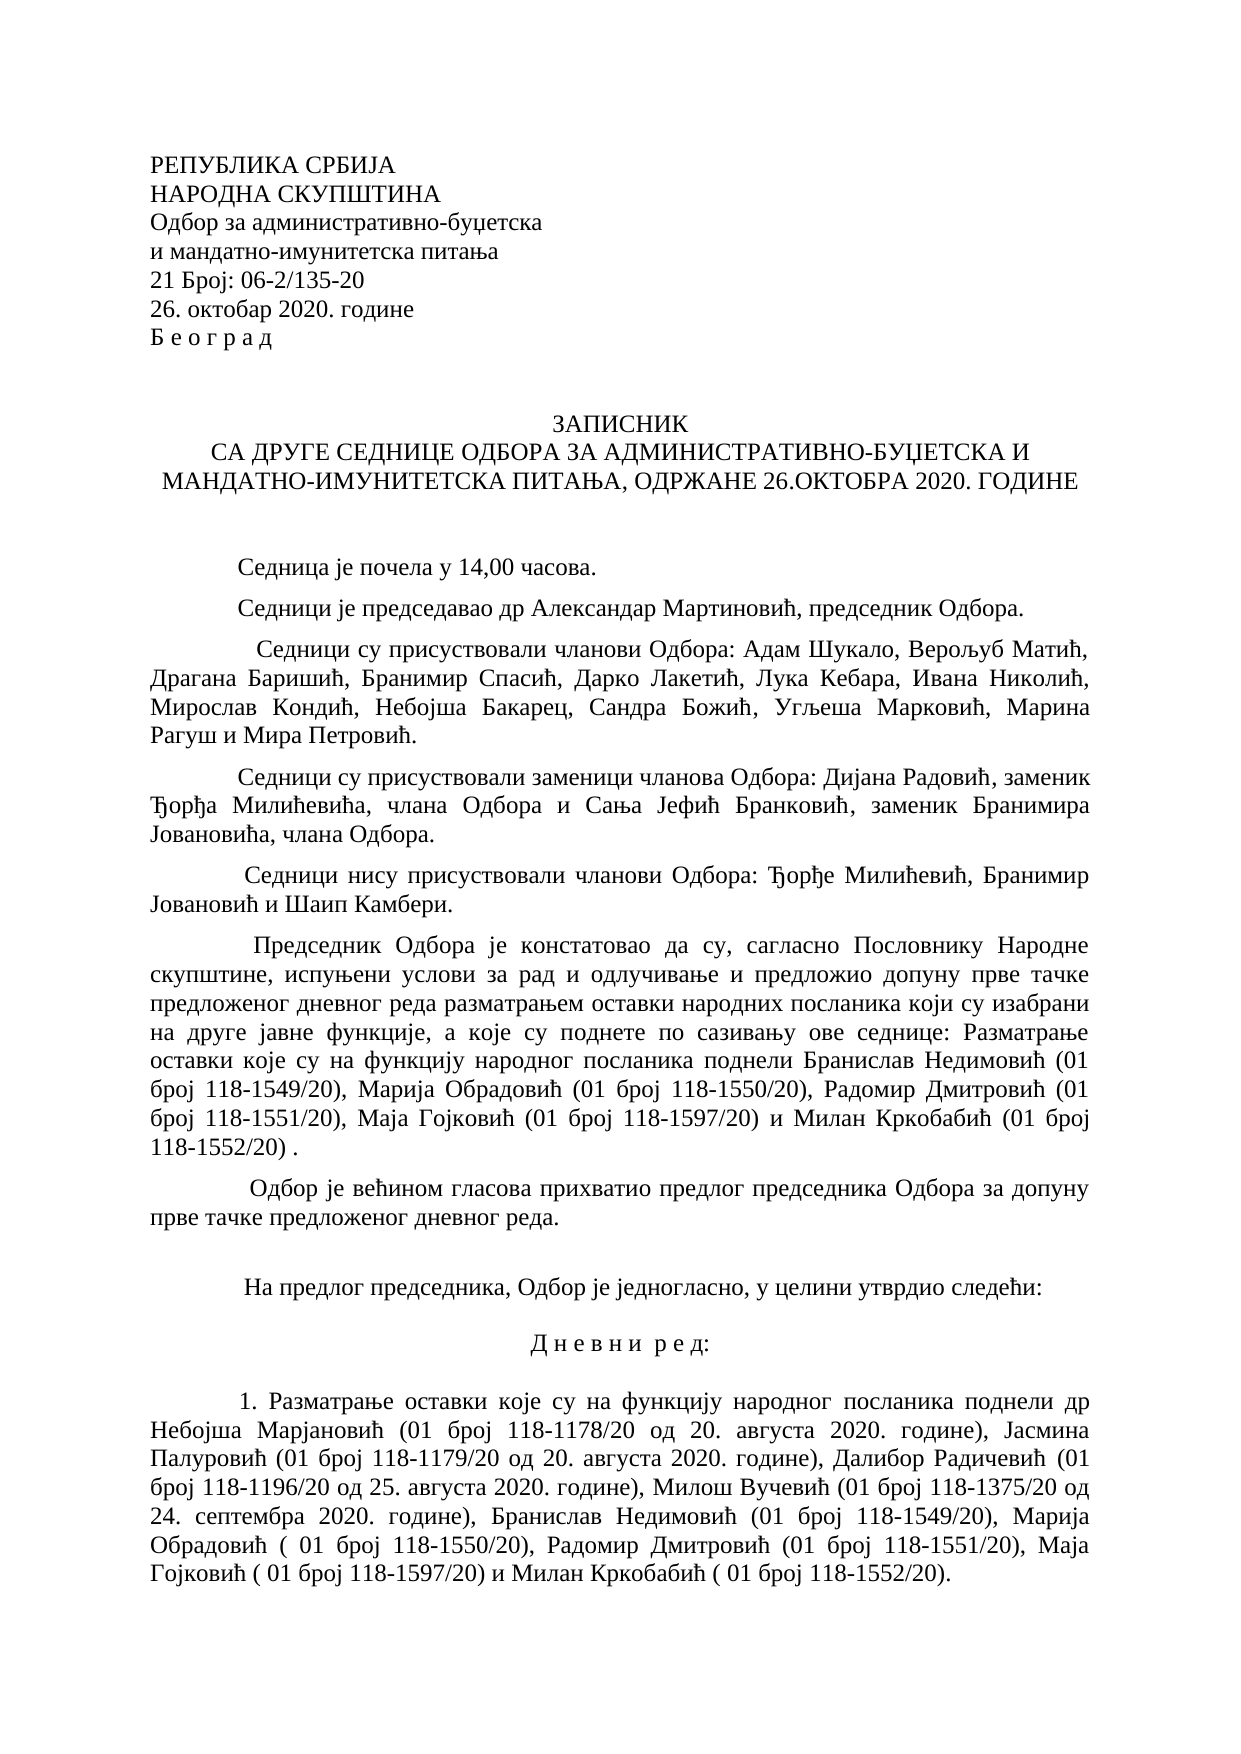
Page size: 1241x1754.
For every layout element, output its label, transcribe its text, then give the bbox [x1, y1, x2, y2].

text 26. октобар 2020. године [150, 294, 1090, 322]
text Одбор за административно-буџетска [150, 207, 1090, 236]
text Седници су присуствовали чланови Одбора: Адам Шукало, Верољуб Матић, Драгана Баришић, Бранимир Спасић, Дарко Лакетић, Лука Кебара, Ивана Николић, Мирослав Кондић, Небојша Бакарец, Сандра Божић, Угљеша Марковић, Марина Рагуш и Мира Петровић. [150, 634, 1090, 749]
text Седници су присуствовали заменици чланова Одбора: Дијана Радовић, заменик Ђорђа Милићевића, члана Одбора и Сања Јефић Бранковић, заменик Бранимира Јовановића, члана Одбора. [150, 762, 1090, 848]
text На предлог председника, Одбор је једногласно, у целини утврдио следећи: [150, 1272, 1090, 1301]
text СА ДРУГЕ СЕДНИЦЕ ОДБОРА ЗА АДМИНИСТРАТИВНО-БУЏЕТСКA И МАНДАТНО-ИМУНИТЕТСКА ПИТАЊА, ОДРЖАНЕ 26.ОКТОБРА 2020. ГОДИНЕ [150, 437, 1090, 495]
text НАРОДНА СКУПШТИНА [150, 179, 1090, 207]
text ЗАПИСНИК [150, 409, 1090, 437]
text Седници нису присуствовали чланови Одбора: Ђорђе Милићевић, Бранимир Јовановић и Шаип Камбери. [150, 861, 1090, 918]
text 21 Број: 06-2/135-20 [150, 265, 1090, 294]
text Председник Одбора је констатовао да су, сагласно Пословнику Народне скупштине, испуњени услови за рад и одлучивање и предложио допуну прве тачке предложеног дневног реда разматрањем оставки народних посланика који су изабрани на друге јавне функције, а које су поднете по сазивању ове седнице: Разматрање оставки које су на функцију народног посланика поднели Бранислав Недимовић (01 број 118-1549/20), Марија Обрадовић (01 број 118-1550/20), Радомир Дмитровић (01 број 118-1551/20), Маја Гојковић (01 број 118-1597/20) и Милан Кркобабић (01 број 118-1552/20) . [150, 931, 1090, 1161]
text Д н е в н и р е д: [150, 1328, 1090, 1357]
text 1. Разматрање оставки које су на функцију народног посланика поднели др Небојша Марјановић (01 број 118-1178/20 од 20. августа 2020. године), Јасмина Палуровић (01 број 118-1179/20 од 20. августа 2020. године), Далибор Радичевић (01 број 118-1196/20 од 25. августа 2020. године), Милош Вучевић (01 број 118-1375/20 од 24. септембра 2020. године), Бранислав Недимовић (01 број 118-1549/20), Марија Обрадовић ( 01 број 118-1550/20), Радомир Дмитровић (01 број 118-1551/20), Маја Гојковић ( 01 број 118-1597/20) и Милан Кркобабић ( 01 број 118-1552/20). [150, 1386, 1090, 1587]
text РЕПУБЛИКА СРБИЈА [150, 150, 1090, 179]
text Б е о г р а д [150, 322, 1090, 351]
text Одбор је већином гласова прихватио предлог председника Одбора за допуну прве тачке предложеног дневног реда. [150, 1173, 1090, 1231]
text Седници је председавао др Александар Мартиновић, председник Одбора. [150, 593, 1090, 622]
text Седница је почела у 14,00 часова. [150, 552, 1090, 581]
text и мандатно-имунитетска питања [150, 236, 1090, 265]
